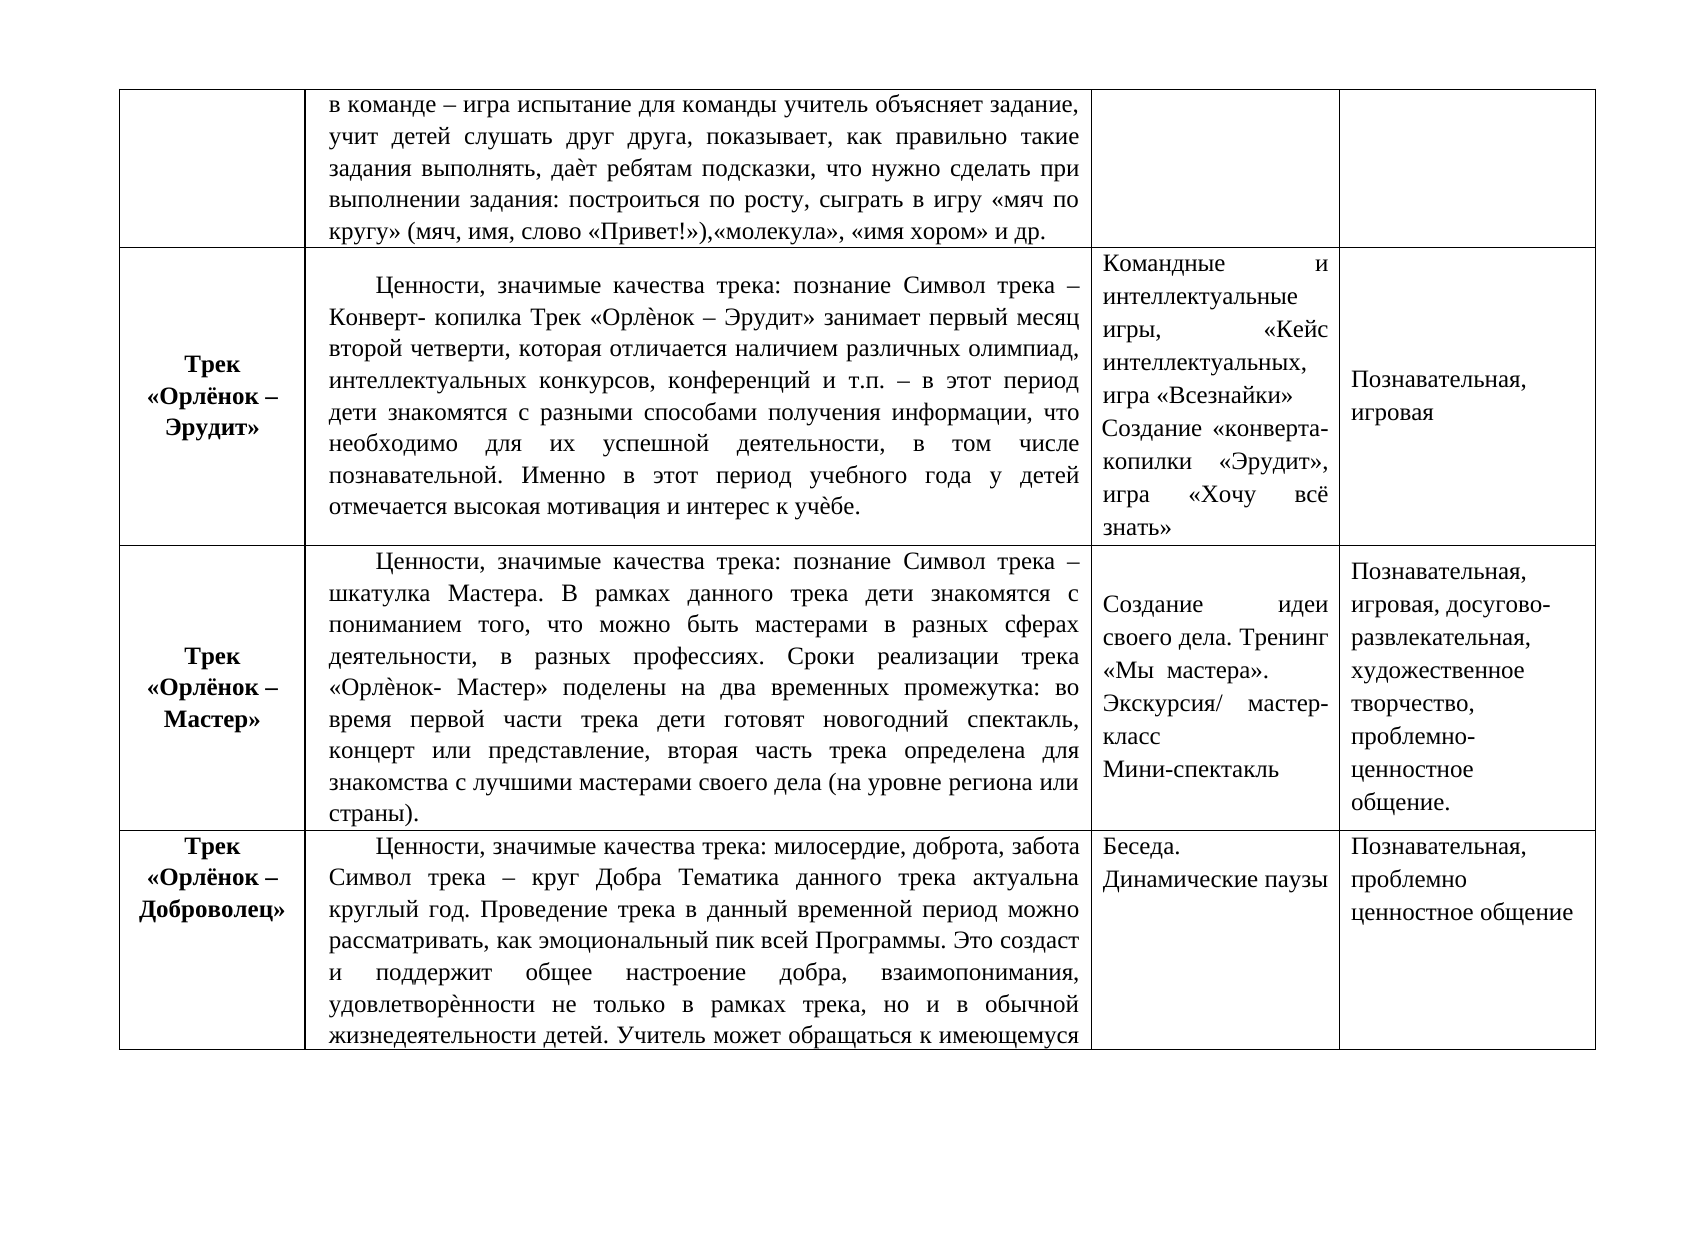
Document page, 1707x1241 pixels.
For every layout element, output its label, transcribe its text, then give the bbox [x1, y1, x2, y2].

table_cell Познавательная, игровая [1340, 248, 1595, 545]
table_cell Трек «Орлёнок – Эрудит» [120, 248, 304, 545]
table_cell Ценности, значимые качества трека: познание Символ трека – шкатулка Мастера. В рамках данного трека дети знакомятся с пониманием того, что можно быть мастерами в разных сферах деятельности, в разных профессиях. Сроки реализации трека «Орлѐнок- Мастер» поделены на два временных промежутка: во время первой части трека дети готовят новогодний спектакль, концерт или представление, вторая часть трека определена для знакомства с лучшими мастерами своего дела (на уровне региона или страны). [306, 546, 1091, 830]
table_cell Познавательная, игровая, досугово- развлекательная, художественное творчество, проблемно- ценностное общение. [1340, 546, 1595, 830]
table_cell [1340, 831, 1595, 1049]
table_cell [306, 831, 1091, 1049]
table_cell Ценности, значимые качества трека: познание Символ трека – Конверт- копилка Трек «Орлѐнок – Эрудит» занимает первый месяц второй четверти, которая отличается наличием различных олимпиад, интеллектуальных конкурсов, конференций и т.п. – в этот период дети знакомятся с разными способами получения информации, что необходимо для их успешной деятельности, в том числе познавательной. Именно в этот период учебного года у детей отмечается высокая мотивация и интерес к учѐбе. [306, 248, 1091, 545]
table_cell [1340, 90, 1595, 247]
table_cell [1092, 831, 1339, 1049]
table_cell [120, 831, 304, 1049]
table_cell Командные и интеллектуальные игры, «Кейс интеллектуальных, игра «Всезнайки» Создание «конверта-копилки «Эрудит», игра «Хочу всё знать» [1092, 248, 1339, 545]
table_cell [306, 90, 1091, 247]
table_cell Трек «Орлёнок – Мастер» [120, 546, 304, 830]
table_cell Создание идеи своего дела. Тренинг «Мы мастера». Экскурсия/ мастер-класс Мини-спектакль [1092, 546, 1339, 830]
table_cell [120, 90, 304, 247]
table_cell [1092, 90, 1339, 247]
